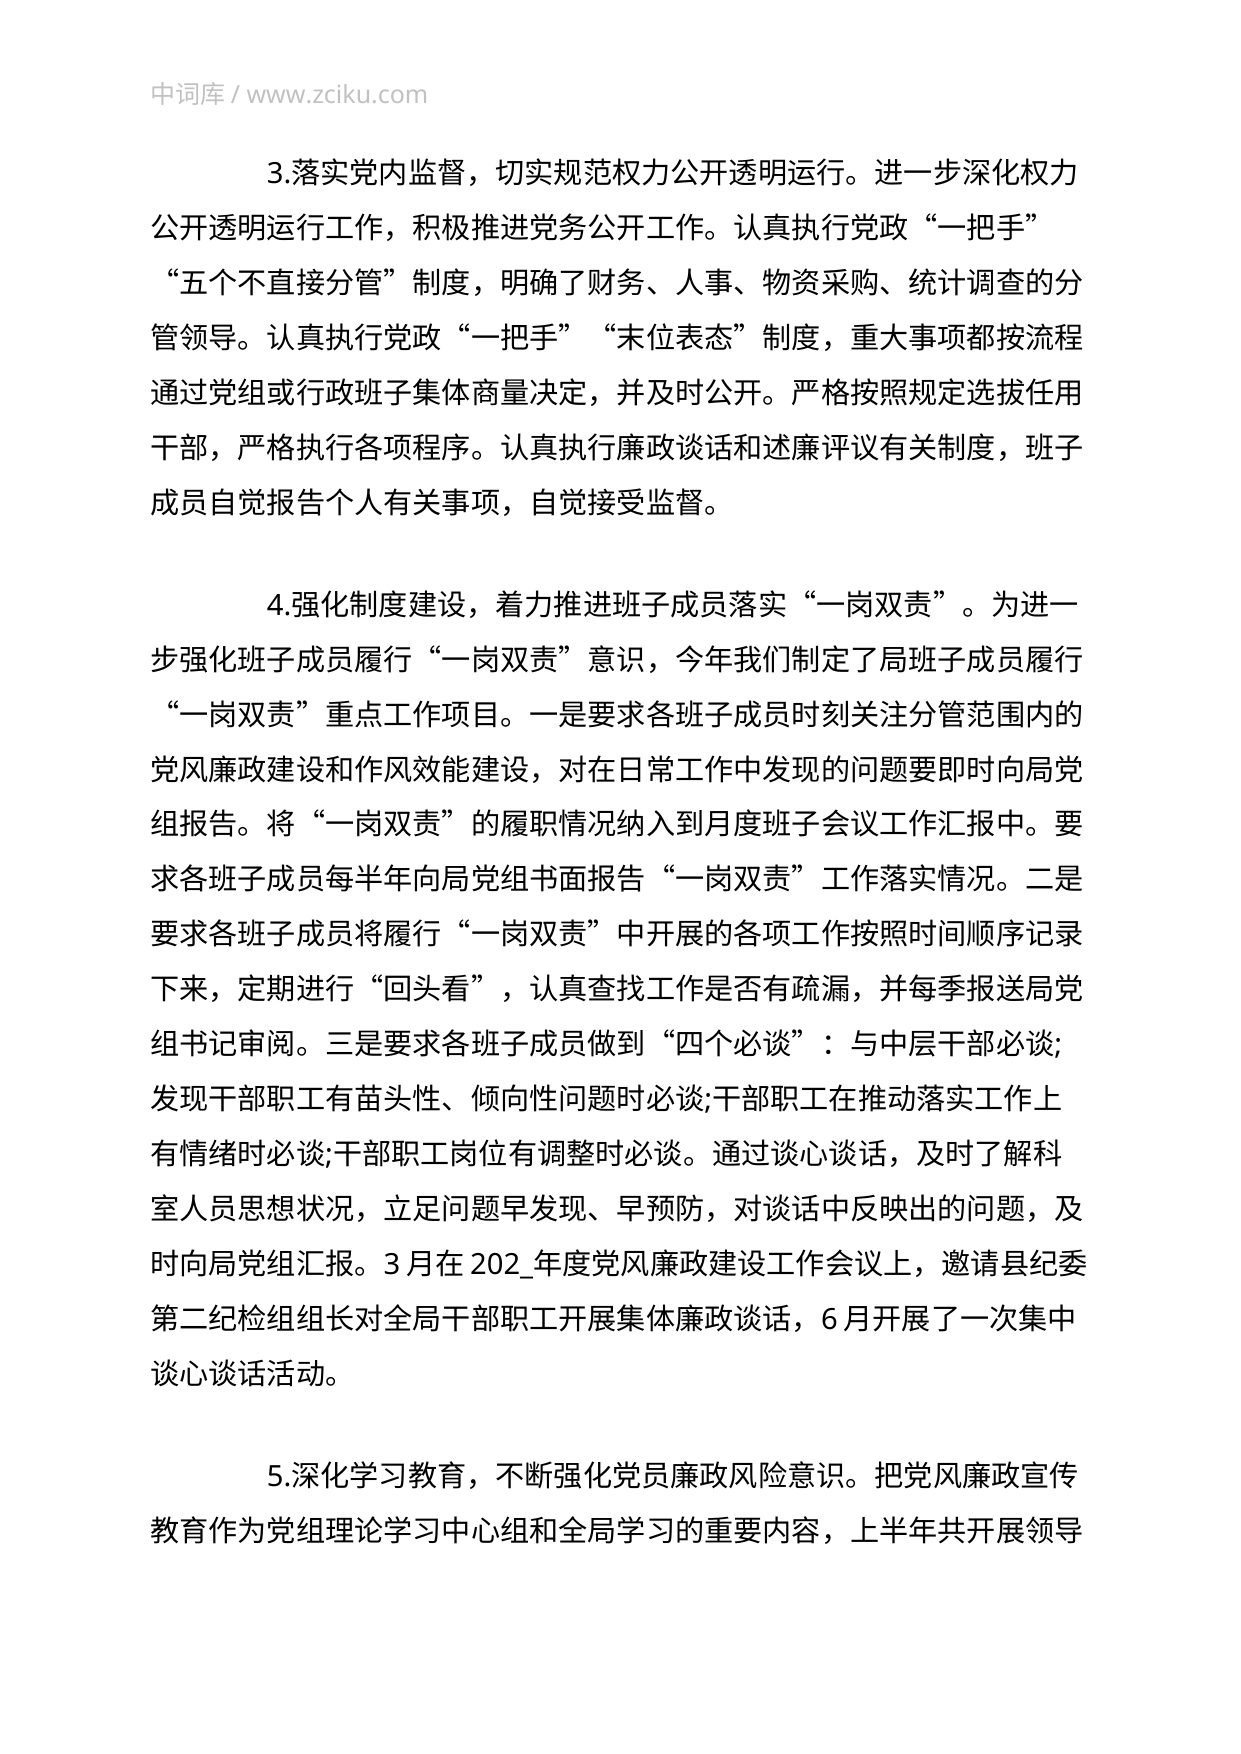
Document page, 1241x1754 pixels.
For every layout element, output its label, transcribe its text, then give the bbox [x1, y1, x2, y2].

text 3.落实党内监督，切实规范权力公开透明运行。进一步深化权力公开透明运行工作，积极推进党务公开工作。认真执行党政“一把手”“五个不直接分管”制度，明确了财务、人事、物资采购、统计调查的分管领导。认真执行党政“一把手”“末位表态”制度，重大事项都按流程通过党组或行政班子集体商量决定，并及时公开。严格按照规定选拔任用干部，严格执行各项程序。认真执行廉政谈话和述廉评议有关制度，班子成员自觉报告个人有关事项，自觉接受监督。 [150, 150, 1090, 522]
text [150, 1452, 1090, 1549]
text 4.强化制度建设，着力推进班子成员落实“一岗双责”。为进一步强化班子成员履行“一岗双责”意识，今年我们制定了局班子成员履行“一岗双责”重点工作项目。一是要求各班子成员时刻关注分管范围内的党风廉政建设和作风效能建设，对在日常工作中发现的问题要即时向局党组报告。将“一岗双责”的履职情况纳入到月度班子会议工作汇报中。要求各班子成员每半年向局党组书面报告“一岗双责”工作落实情况。二是要求各班子成员将履行“一岗双责”中开展的各项工作按照时间顺序记录下来，定期进行“回头看”，认真查找工作是否有疏漏，并每季报送局党组书记审阅。三是要求各班子成员做到“四个必谈”：与中层干部必谈;发现干部职工有苗头性、倾向性问题时必谈;干部职工在推动落实工作上有情绪时必谈;干部职工岗位有调整时必谈。通过谈心谈话，及时了解科室人员思想状况，立足问题早发现、早预防，对谈话中反映出的问题，及时向局党组汇报。3月在202_年度党风廉政建设工作会议上，邀请县纪委第二纪检组组长对全局干部职工开展集体廉政谈话，6月开展了一次集中谈心谈话活动。 [150, 581, 1090, 1393]
